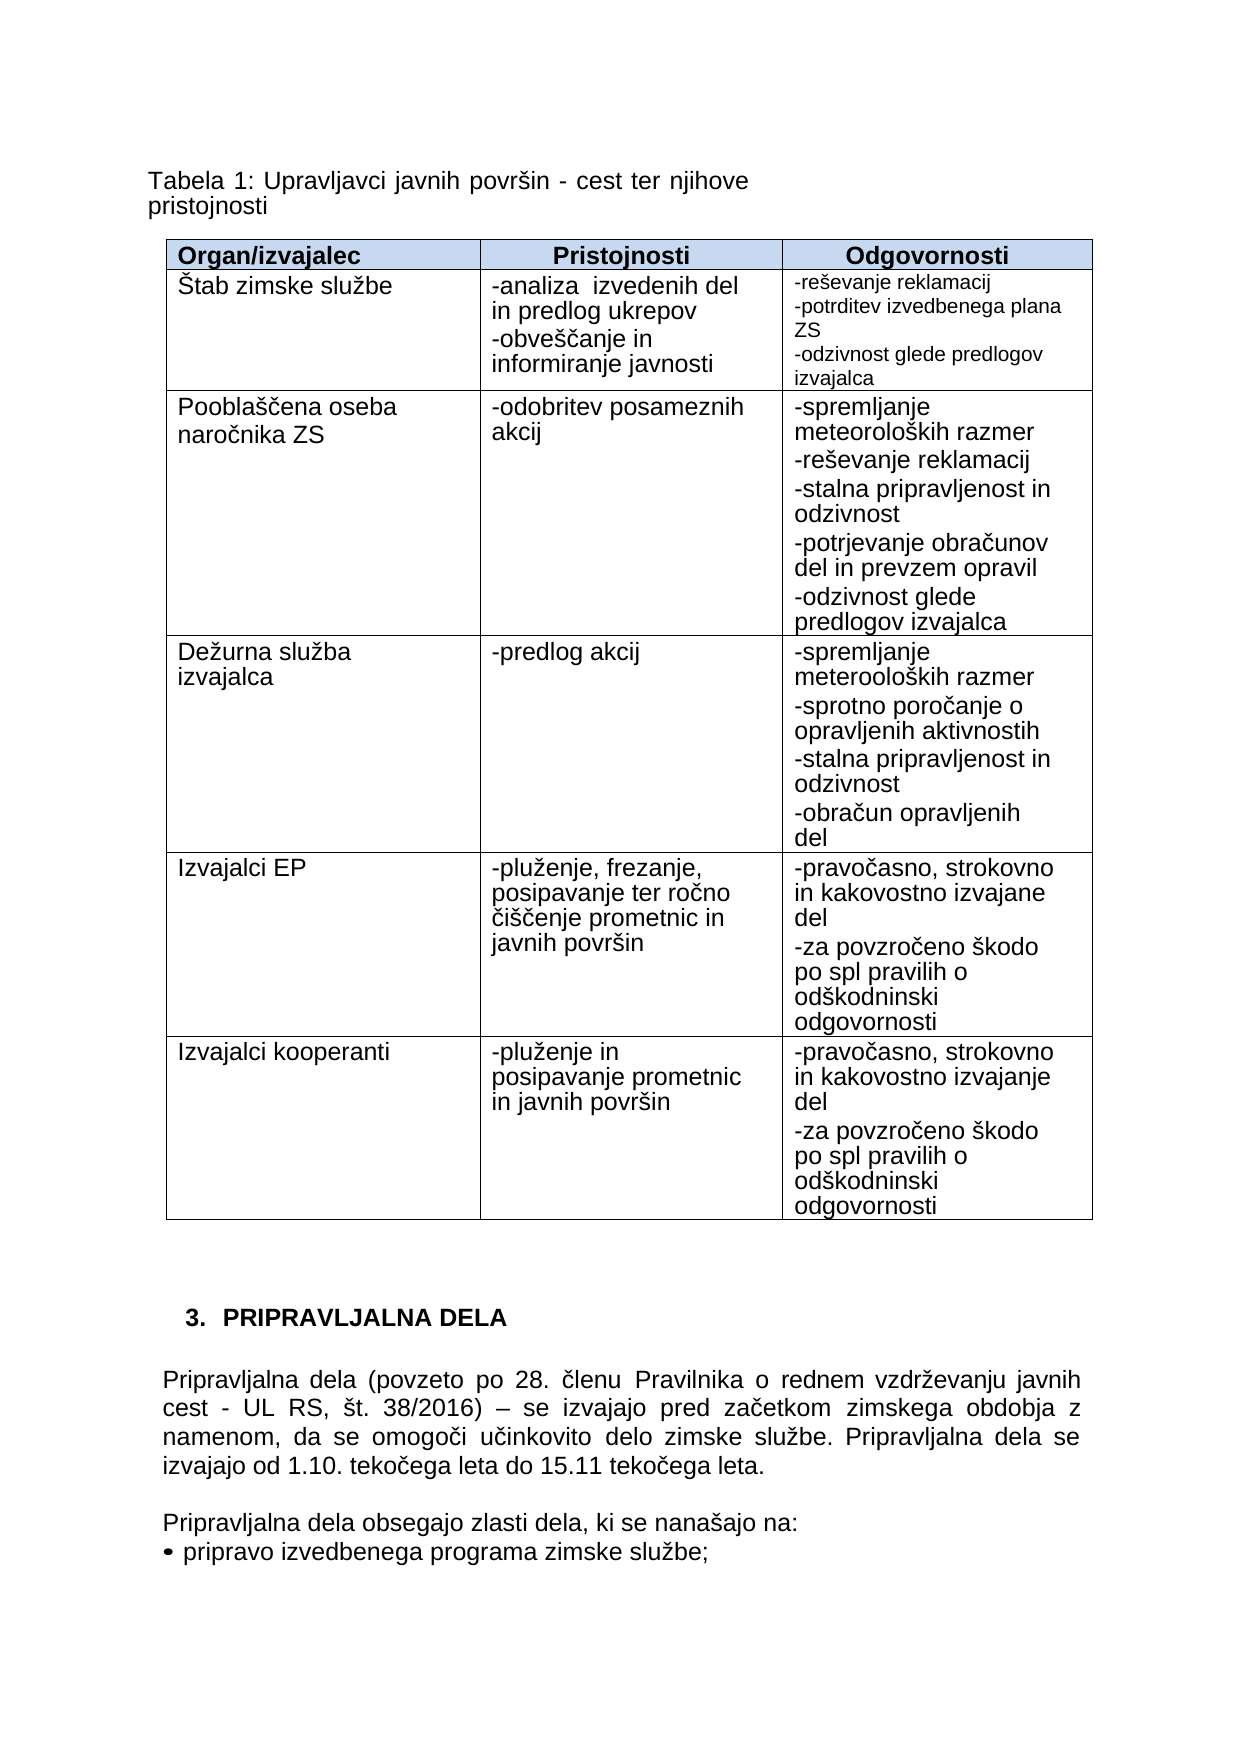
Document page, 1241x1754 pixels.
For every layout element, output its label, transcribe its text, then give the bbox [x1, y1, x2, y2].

table_cell -spremljanje meteoroloških razmer -reševanje reklamacij -stalna pripravljenost in odzivnost -potrjevanje obračunov del in prevzem opravil -odzivnost glede predlogov izvajalca [783, 391, 1092, 635]
table_cell -analiza izvedenih del in predlog ukrepov -obveščanje in informiranje javnosti [481, 270, 782, 390]
table_cell Izvajalci kooperanti [167, 1037, 480, 1219]
table_header Odgovornosti [783, 240, 1092, 269]
table_cell Štab zimske službe [167, 270, 480, 390]
text Tabela 1: Upravljavci javnih površin - cest ter njihove pristojnosti [148, 168, 749, 218]
table_cell -predlog akcij [481, 636, 782, 852]
table_cell Dežurna služba izvajalca [167, 636, 480, 852]
subtitle PRIPRAVLJALNA DELA [185, 1303, 1093, 1332]
table_cell -pluženje in posipavanje prometnic in javnih površin [481, 1037, 782, 1219]
table_cell Pooblaščena oseba naročnika ZS [167, 391, 480, 635]
table_header Pristojnosti [481, 240, 782, 269]
table_cell -odobritev posameznih akcij [481, 391, 782, 635]
list Pripravljalna dela (povzeto po 28. členu Pravilnika o rednem vzdrževanju javnih cest - UL RS, št. 38/2016) – se izvajajo pred začetkom zimskega obdobja z namenom, da se omogoči učinkovito delo zimske službe. Pripravljalna dela se izvajajo od 1.10. tekočega leta do 15.11 tekočega leta. [162, 1365, 1081, 1480]
table_cell Izvajalci EP [167, 853, 480, 1036]
table_cell -reševanje reklamacij -potrditev izvedbenega plana ZS -odzivnost glede predlogov izvajalca [783, 270, 1092, 390]
text Pripravljalna dela obsegajo zlasti dela, ki se nanašajo na: [162, 1508, 1093, 1537]
table_cell -pravočasno, strokovno in kakovostno izvajanje del -za povzročeno škodo po spl pravilih o odškodninski odgovornosti [783, 1037, 1092, 1219]
text • pripravo izvedbenega programa zimske službe; [162, 1537, 1093, 1566]
table_cell -pravočasno, strokovno in kakovostno izvajane del -za povzročeno škodo po spl pravilih o odškodninski odgovornosti [783, 853, 1092, 1036]
table_cell -spremljanje meterooloških razmer -sprotno poročanje o opravljenih aktivnostih -stalna pripravljenost in odzivnost -obračun opravljenih del [783, 636, 1092, 852]
table_header Organ/izvajalec [167, 240, 480, 269]
table_cell -pluženje, frezanje, posipavanje ter ročno čiščenje prometnic in javnih površin [481, 853, 782, 1036]
